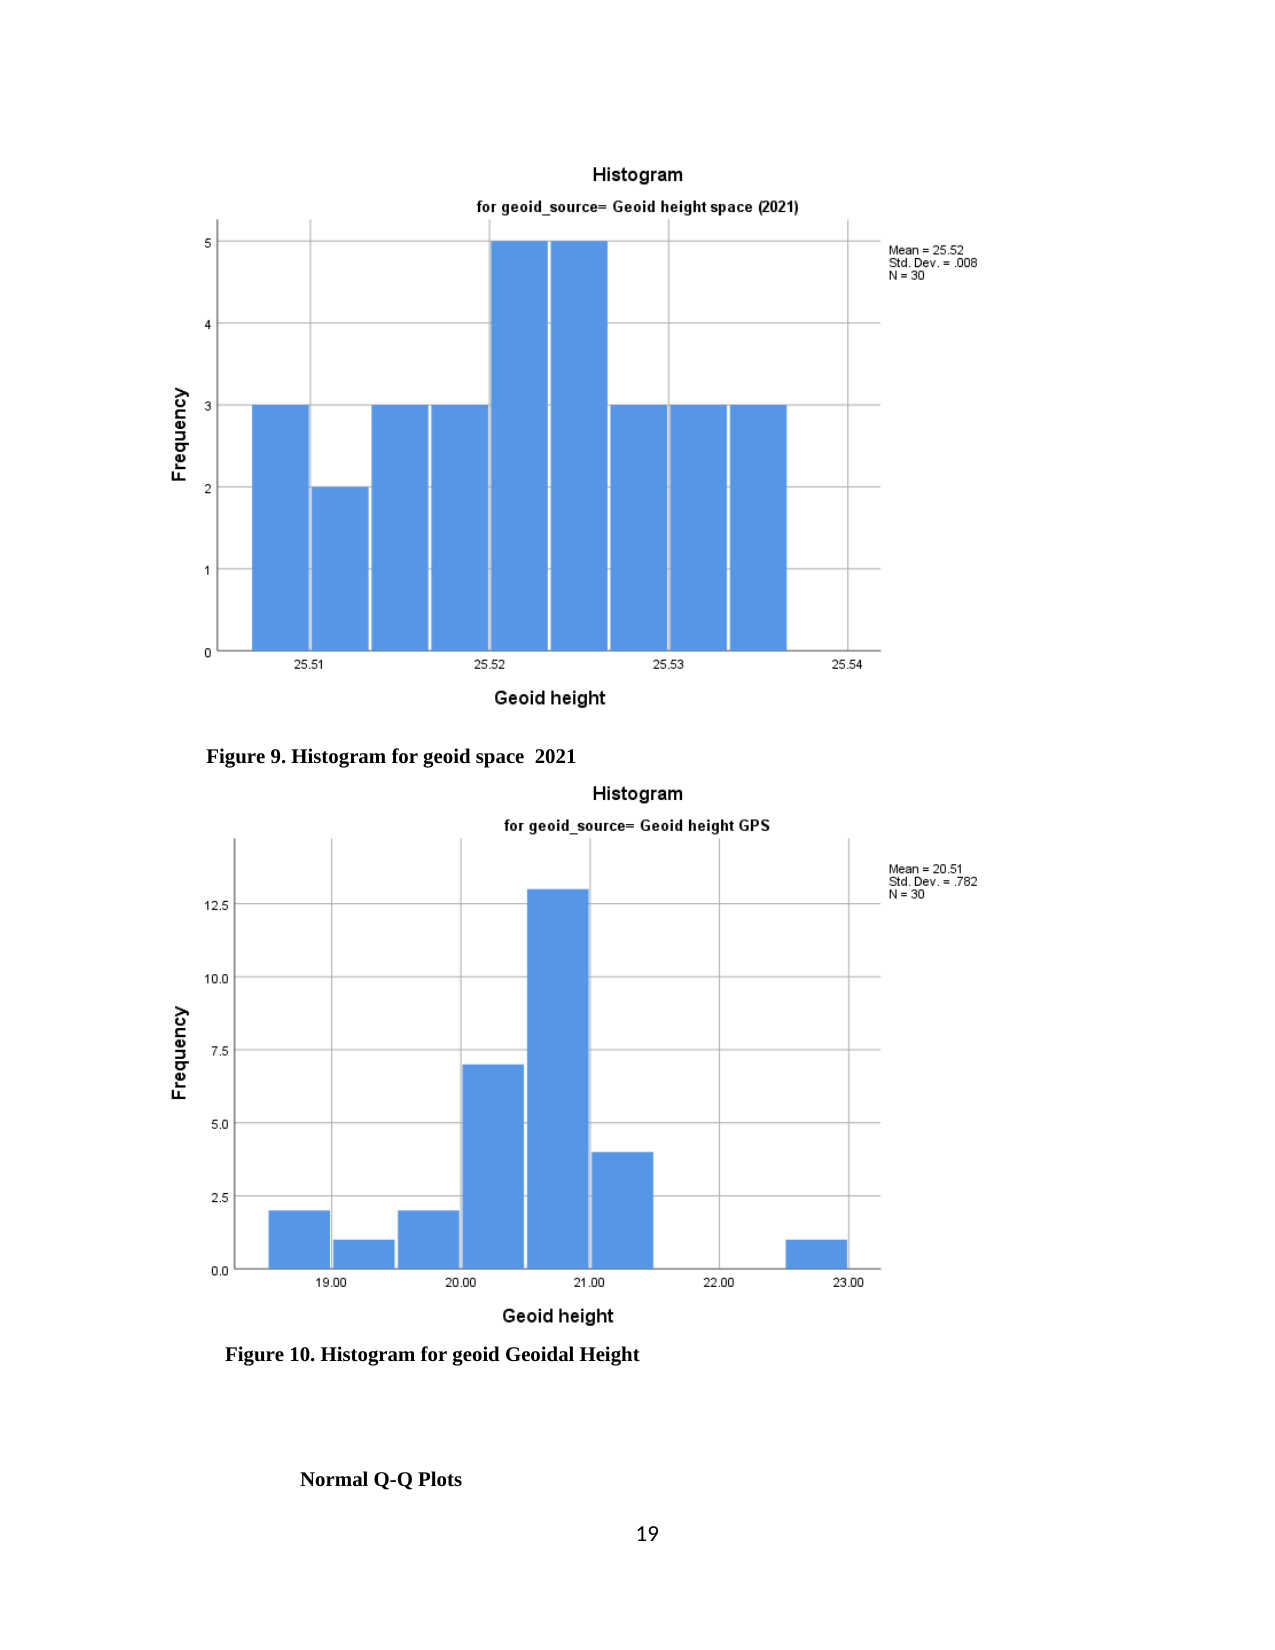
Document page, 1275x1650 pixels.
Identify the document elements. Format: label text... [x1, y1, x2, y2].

picture [150, 768, 1125, 1342]
picture [150, 150, 1125, 724]
text Normal Q-Q Plots [225, 1467, 1144, 1491]
text Figure 10. Histogram for geoid Geoidal Height [150, 1342, 1144, 1366]
